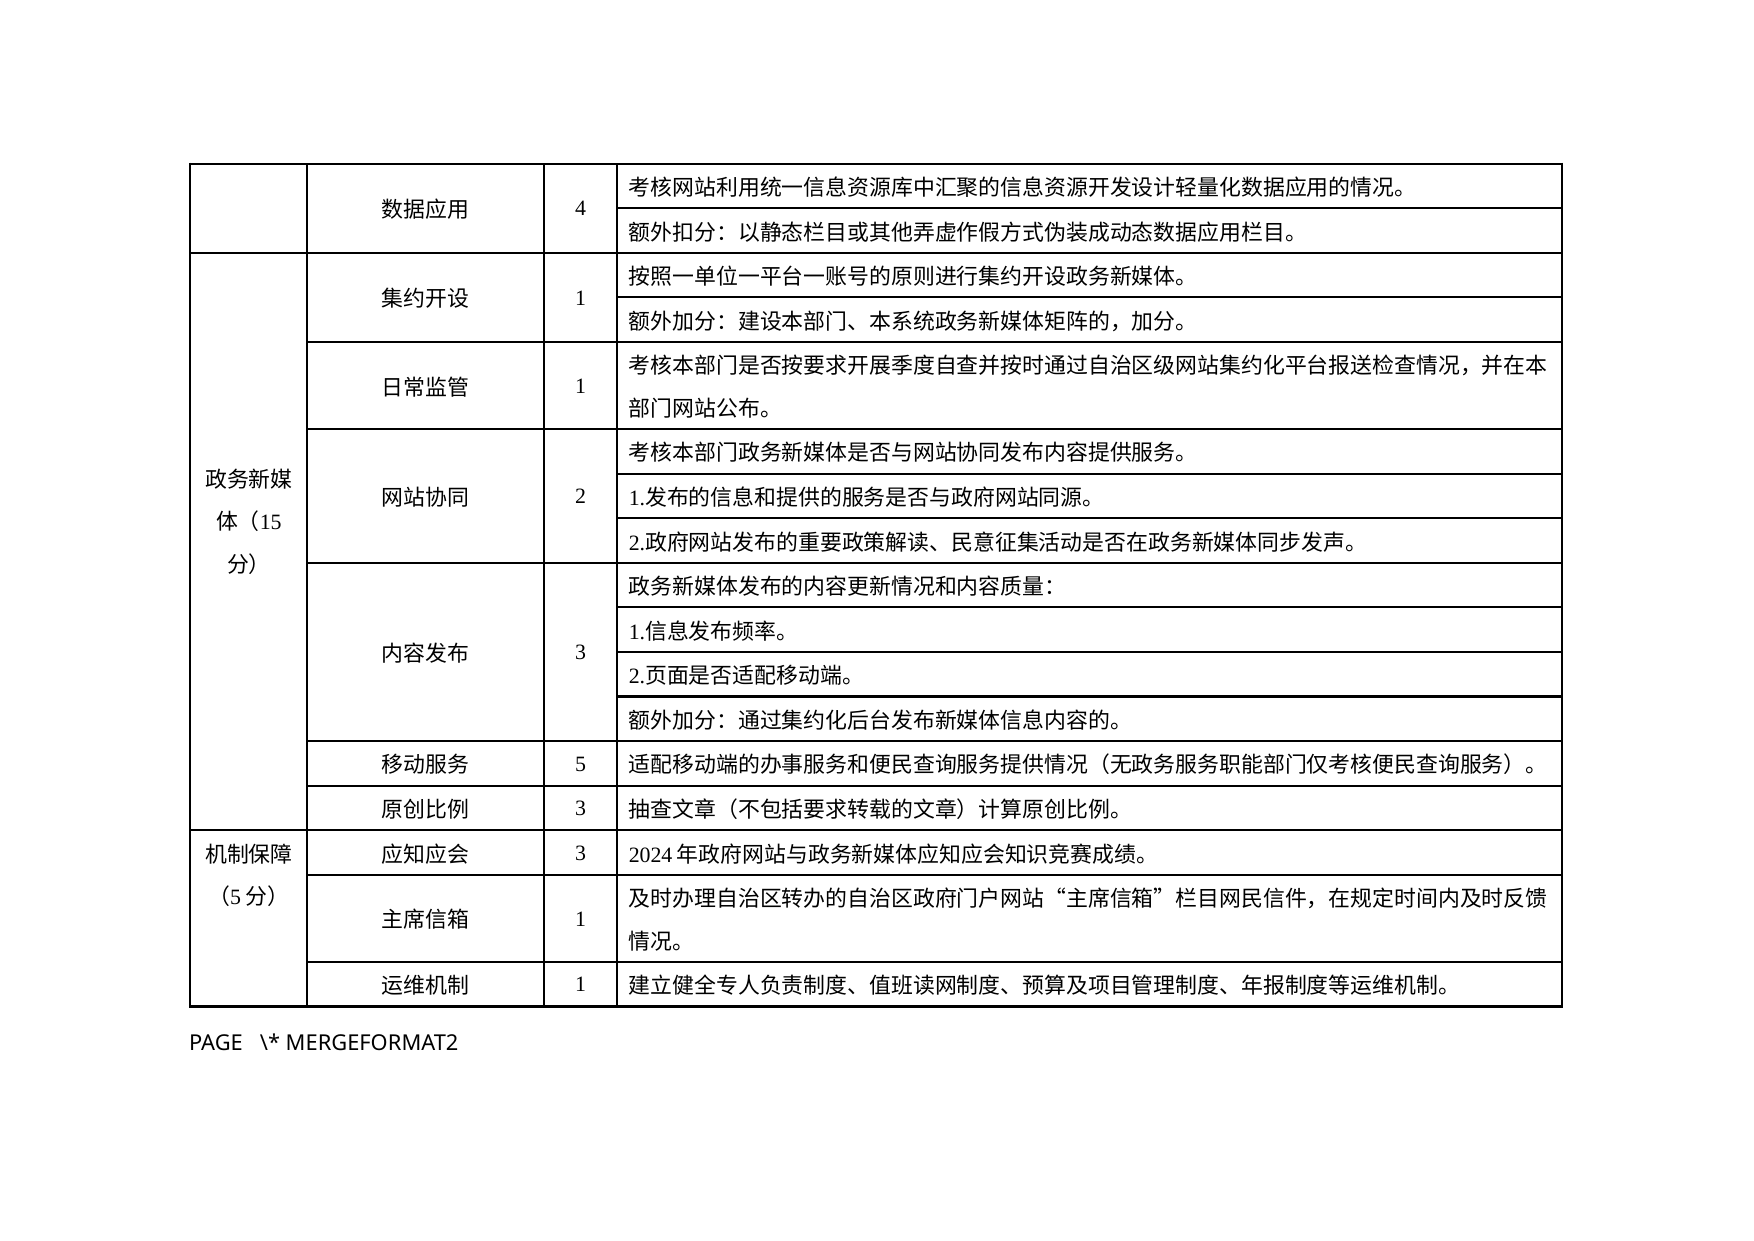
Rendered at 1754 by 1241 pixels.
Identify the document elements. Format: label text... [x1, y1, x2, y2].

table_cell 3 [545, 564, 616, 740]
table_cell 1 [545, 876, 616, 961]
table_cell 额外加分：通过集约化后台发布新媒体信息内容的。 [618, 698, 1561, 740]
table_cell 及时办理自治区转办的自治区政府门户网站“主席信箱”栏目网民信件，在规定时间内及时反馈情况。 [618, 876, 1561, 961]
table_cell 5 [545, 742, 616, 784]
table_cell 2.政府网站发布的重要政策解读、民意征集活动是否在政务新媒体同步发声。 [618, 519, 1561, 562]
table_cell 应知应会 [308, 831, 543, 874]
table_cell 额外扣分：以静态栏目或其他弄虚作假方式伪装成动态数据应用栏目。 [618, 209, 1561, 252]
table_cell 2 [545, 430, 616, 562]
table_cell 日常监管 [308, 343, 543, 428]
table_cell 1.发布的信息和提供的服务是否与政府网站同源。 [618, 475, 1561, 517]
table_cell 1 [545, 343, 616, 428]
table_cell 考核网站利用统一信息资源库中汇聚的信息资源开发设计轻量化数据应用的情况。 [618, 165, 1561, 207]
table_cell 考核本部门政务新媒体是否与网站协同发布内容提供服务。 [618, 430, 1561, 472]
table_cell 按照一单位一平台一账号的原则进行集约开设政务新媒体。 [618, 254, 1561, 296]
table_cell 2024年政府网站与政务新媒体应知应会知识竞赛成绩。 [618, 831, 1561, 874]
table_cell 建立健全专人负责制度、值班读网制度、预算及项目管理制度、年报制度等运维机制。 [618, 963, 1561, 1005]
table_cell 1.信息发布频率。 [618, 608, 1561, 651]
table_cell 运维机制 [308, 963, 543, 1005]
table_cell 2.页面是否适配移动端。 [618, 653, 1561, 695]
table_cell 4 [545, 165, 616, 252]
table_cell 考核本部门是否按要求开展季度自查并按时通过自治区级网站集约化平台报送检查情况，并在本部门网站公布。 [618, 343, 1561, 428]
table_cell 移动服务 [308, 742, 543, 784]
table_cell 集约开设 [308, 254, 543, 341]
table_cell 机制保障 （5分） [191, 831, 306, 1005]
table_cell 原创比例 [308, 787, 543, 829]
table_cell 抽查文章（不包括要求转载的文章）计算原创比例。 [618, 787, 1561, 829]
table_cell 数据应用 [308, 165, 543, 252]
table_cell 1 [545, 254, 616, 341]
table_cell 政务新媒体（15分） [191, 254, 306, 829]
table_cell 3 [545, 787, 616, 829]
table_cell 适配移动端的办事服务和便民查询服务提供情况（无政务服务职能部门仅考核便民查询服务）。 [618, 742, 1561, 784]
table_cell 主席信箱 [308, 876, 543, 961]
table_cell 3 [545, 831, 616, 874]
table_cell 政务新媒体发布的内容更新情况和内容质量： [618, 564, 1561, 606]
table_cell 网站协同 [308, 430, 543, 562]
table_cell 1 [545, 963, 616, 1005]
table_cell 内容发布 [308, 564, 543, 740]
table_cell 额外加分：建设本部门、本系统政务新媒体矩阵的，加分。 [618, 298, 1561, 341]
